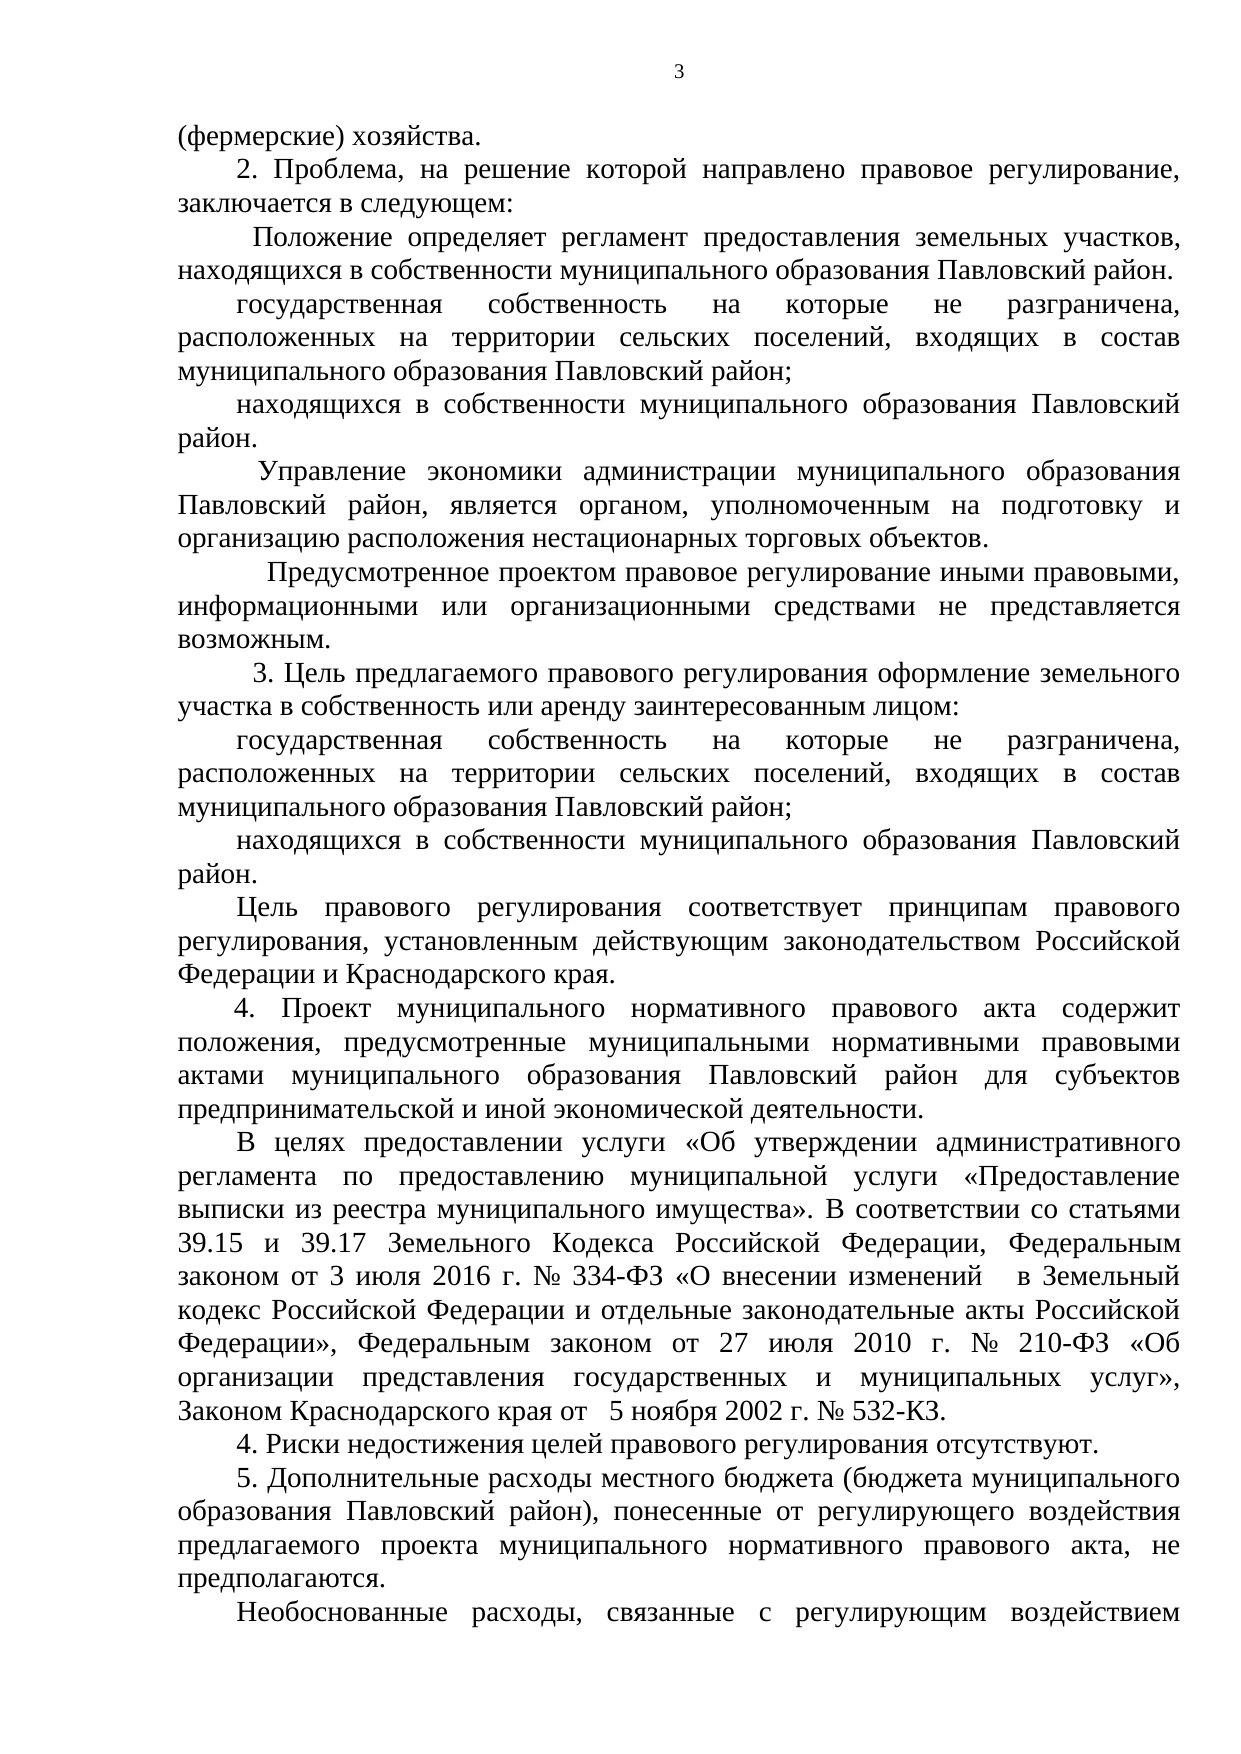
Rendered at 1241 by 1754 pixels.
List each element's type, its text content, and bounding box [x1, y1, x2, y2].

text находящихся в собственности муниципального образования Павловский район. [177, 386, 1181, 453]
text государственная собственность на которые не разграничена, расположенных на территории сельских поселений, входящих в состав муниципального образования Павловский район; [177, 286, 1181, 386]
text 4. Проект муниципального нормативного правового акта содержит положения, предусмотренные муниципальными нормативными правовыми актами муниципального образования Павловский район для субъектов предпринимательской и иной экономической деятельности. [177, 990, 1181, 1124]
text 4. Риски недостижения целей правового регулирования отсутствуют. [177, 1426, 1181, 1460]
text Положение определяет регламент предоставления земельных участков, находящихся в собственности муниципального образования Павловский район. [177, 219, 1181, 286]
text 2. Проблема, на решение которой направлено правовое регулирование, заключается в следующем: [177, 152, 1181, 219]
text 5. Дополнительные расходы местного бюджета (бюджета муниципального образования Павловский район), понесенные от регулирующего воздействия предлагаемого проекта муниципального нормативного правового акта, не предполагаются. [177, 1460, 1181, 1594]
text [177, 118, 1181, 152]
text Предусмотренное проектом правовое регулирование иными правовыми, информационными или организационными средствами не представляется возможным. [177, 554, 1181, 655]
text Цель правового регулирования соответствует принципам правового регулирования, установленным действующим законодательством Российской Федерации и Краснодарского края. [177, 889, 1181, 990]
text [177, 1594, 1181, 1627]
text Управление экономики администрации муниципального образования Павловский район, является органом, уполномоченным на подготовку и организацию расположения нестационарных торговых объектов. [177, 453, 1181, 554]
text находящихся в собственности муниципального образования Павловский район. [177, 822, 1181, 889]
text 3. Цель предлагаемого правового регулирования оформление земельного участка в собственность или аренду заинтересованным лицом: [177, 655, 1181, 722]
text В целях предоставлении услуги «Об утверждении административного регламента по предоставлению муниципальной услуги «Предоставление выписки из реестра муниципального имущества». В соответствии со статьями 39.15 и 39.17 Земельного Кодекса Российской Федерации, Федеральным законом от 3 июля 2016 г. № 334-ФЗ «О внесении изменений в Земельный кодекс Российской Федерации и отдельные законодательные акты Российской Федерации», Федеральным законом от 27 июля 2010 г. № 210-ФЗ «Об организации представления государственных и муниципальных услуг», Законом Краснодарского края от 5 ноября 2002 г. № 532-КЗ. [177, 1124, 1181, 1426]
text государственная собственность на которые не разграничена, расположенных на территории сельских поселений, входящих в состав муниципального образования Павловский район; [177, 722, 1181, 822]
